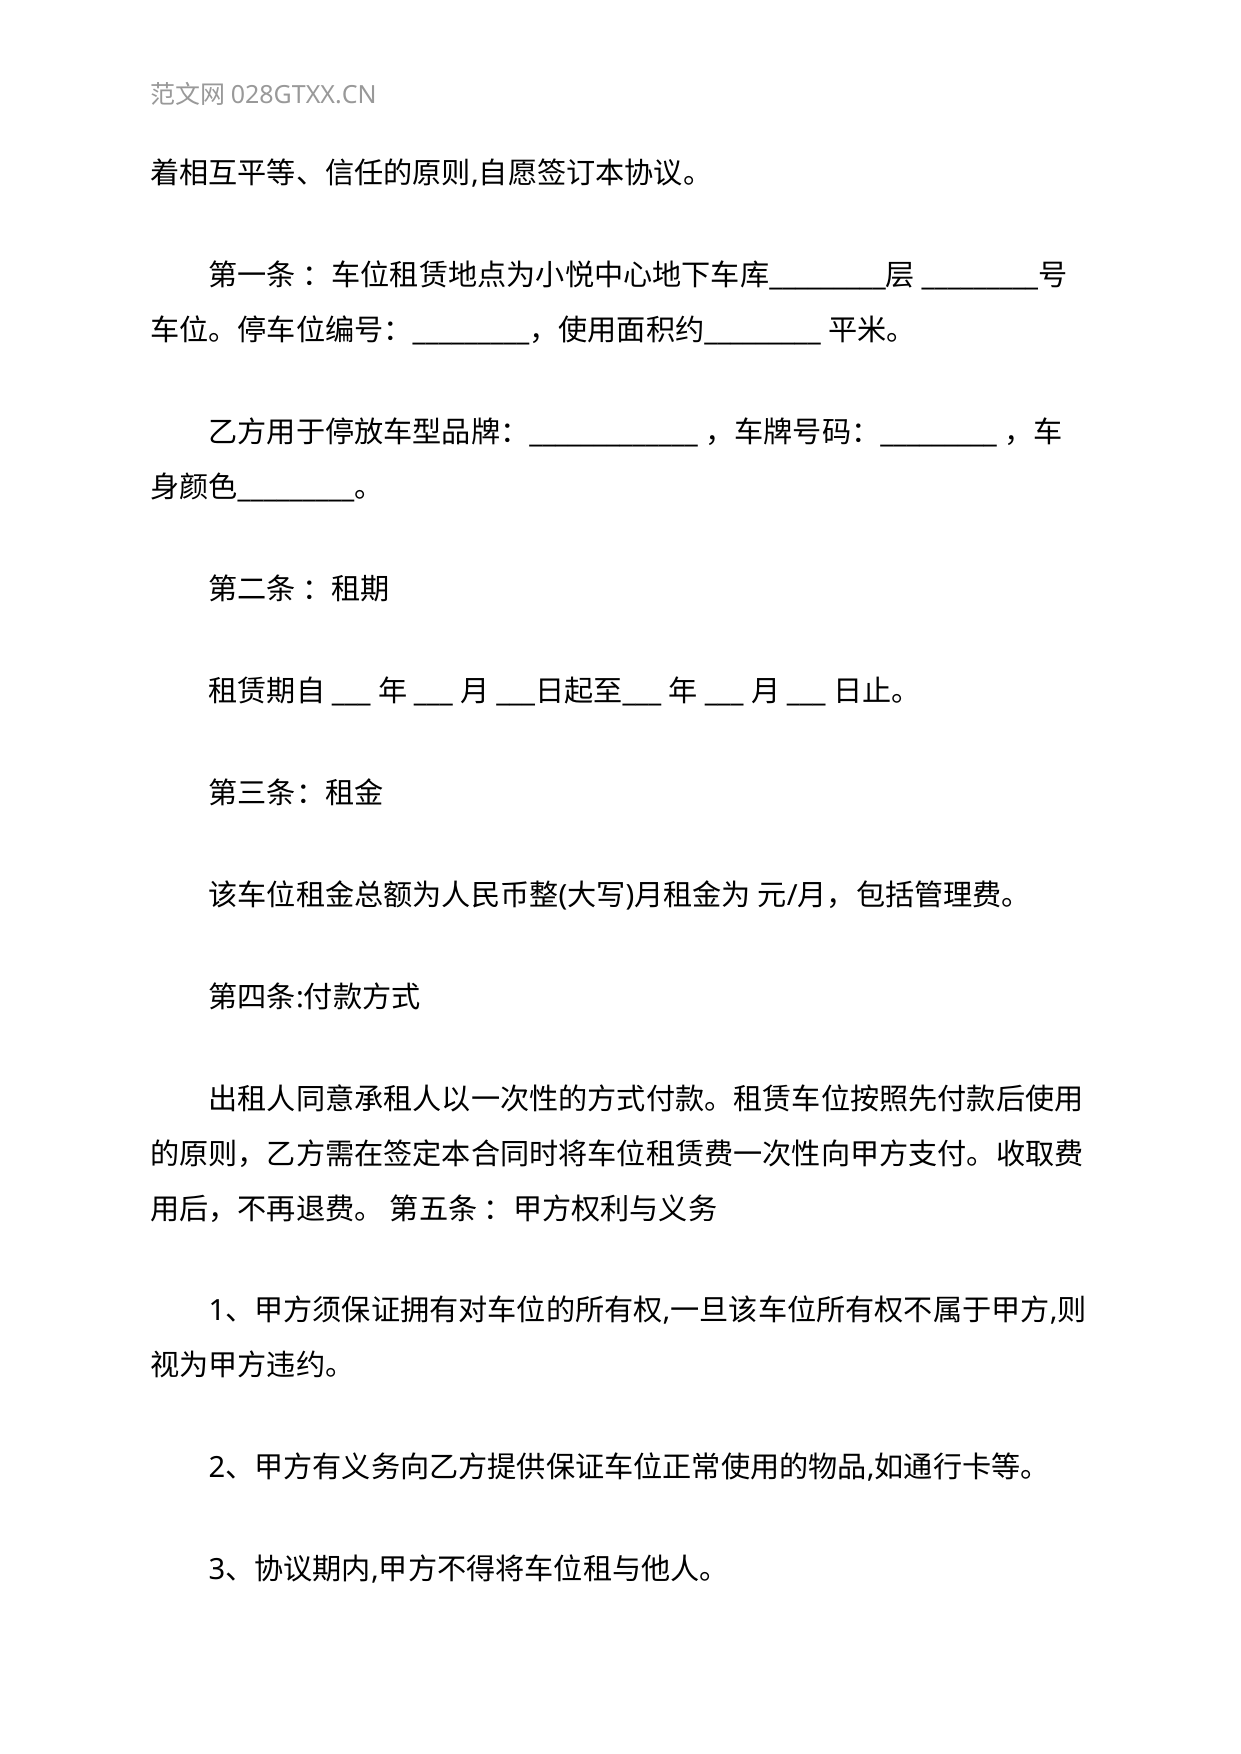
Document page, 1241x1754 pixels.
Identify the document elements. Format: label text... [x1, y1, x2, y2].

text 乙方用于停放车型品牌：_____________ ，车牌号码：_________ ，车身颜色_________。 [150, 409, 1090, 506]
text 第三条：租金 [150, 770, 1090, 812]
text 出租人同意承租人以一次性的方式付款。租赁车位按照先付款后使用的原则，乙方需在签定本合同时将车位租赁费一次性向甲方支付。收取费用后，不再退费。 第五条 ：甲方权利与义务 [150, 1075, 1090, 1227]
text 3、协议期内,甲方不得将车位租与他人。 [150, 1546, 1090, 1588]
text 1、甲方须保证拥有对车位的所有权,一旦该车位所有权不属于甲方,则视为甲方违约。 [150, 1287, 1090, 1384]
text 第二条 ：租期 [150, 566, 1090, 608]
text 2、甲方有义务向乙方提供保证车位正常使用的物品,如通行卡等。 [150, 1444, 1090, 1486]
text 第一条 ：车位租赁地点为小悦中心地下车库_________层 _________号车位。停车位编号：_________，使用面积约_________ 平米。 [150, 252, 1090, 349]
text 该车位租金总额为人民币整(大写)月租金为 元/月，包括管理费。 [150, 871, 1090, 914]
text 租赁期自 ___ 年 ___ 月 ___日起至___ 年 ___ 月 ___ 日止。 [150, 668, 1090, 710]
text 第四条:付款方式 [150, 973, 1090, 1016]
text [150, 150, 1090, 192]
